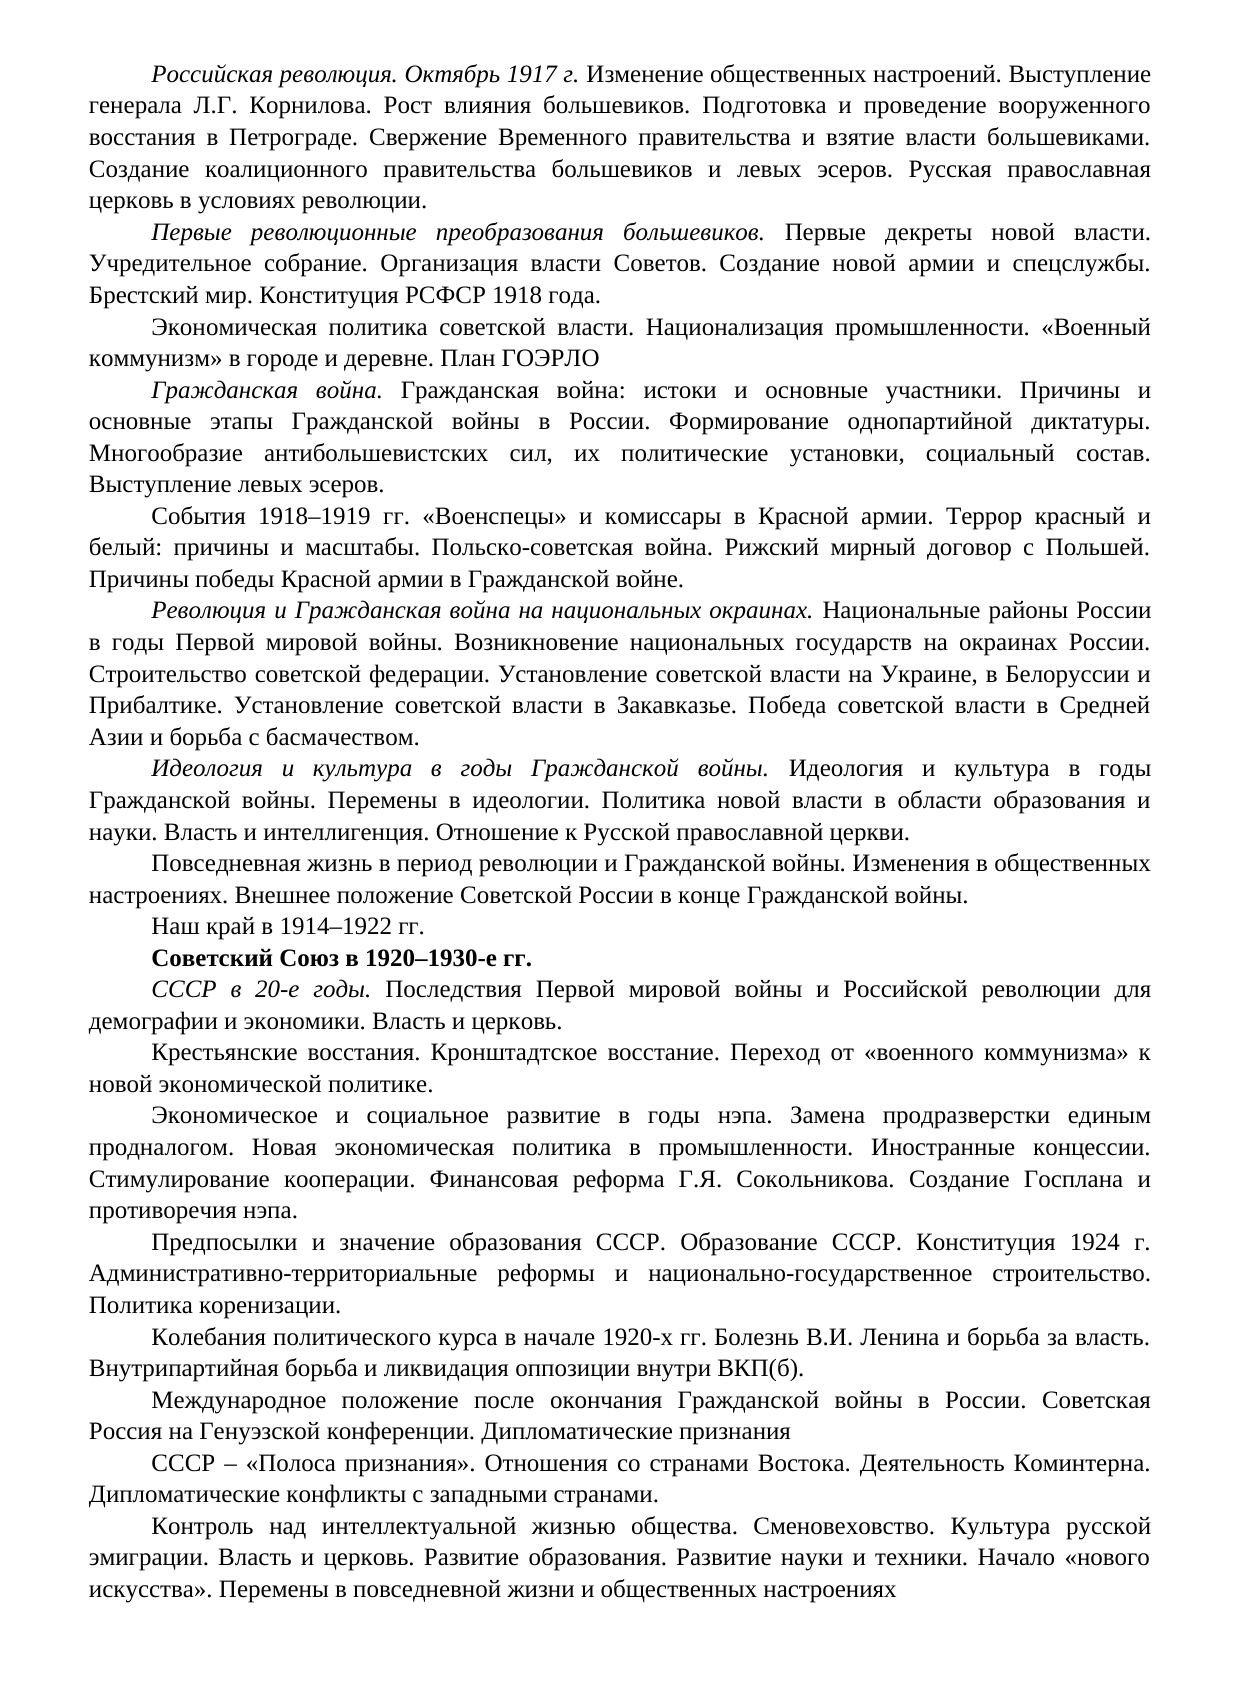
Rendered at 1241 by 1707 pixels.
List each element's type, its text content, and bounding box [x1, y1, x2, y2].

text Крестьянские восстания. Кронштадтское восстание. Переход от «военного коммунизма» к новой экономической политике. [89, 1037, 1152, 1098]
text Российская революция. Октябрь 1917 г. Изменение общественных настроений. Выступление генерала Л.Г. Корнилова. Рост влияния большевиков. Подготовка и проведение вооруженного восстания в Петрограде. Свержение Временного правительства и взятие власти большевиками. Создание коалиционного правительства большевиков и левых эсеров. Русская православная церковь в условиях революции. [89, 59, 1152, 214]
text Наш край в 1914–1922 гг. [89, 911, 1152, 940]
text Экономическое и социальное развитие в годы нэпа. Замена продразверстки единым продналогом. Новая экономическая политика в промышленности. Иностранные концессии. Стимулирование кооперации. Финансовая реформа Г.Я. Сокольникова. Создание Госплана и противоречия нэпа. [89, 1101, 1152, 1224]
text События 1918–1919 гг. «Военспецы» и комиссары в Красной армии. Террор красный и белый: причины и масштабы. Польско-советская война. Рижский мирный договор с Польшей. Причины победы Красной армии в Гражданской войне. [89, 501, 1152, 593]
text Первые революционные преобразования большевиков. Первые декреты новой власти. Учредительное собрание. Организация власти Советов. Создание новой армии и спецслужбы. Брестский мир. Конституция РСФСР 1918 года. [89, 217, 1152, 309]
text СССР в 20-е годы. Последствия Первой мировой войны и Российской революции для демографии и экономики. Власть и церковь. [89, 974, 1152, 1035]
text Гражданская война. Гражданская война: истоки и основные участники. Причины и основные этапы Гражданской войны в России. Формирование однопартийной диктатуры. Многообразие антибольшевистских сил, их политические установки, социальный состав. Выступление левых эсеров. [89, 375, 1152, 498]
text Идеология и культура в годы Гражданской войны. Идеология и культура в годы Гражданской войны. Перемены в идеологии. Политика новой власти в области образования и науки. Власть и интеллигенция. Отношение к Русской православной церкви. [89, 753, 1152, 845]
text Контроль над интеллектуальной жизнью общества. Сменовеховство. Культура русской эмиграции. Власть и церковь. Развитие образования. Развитие науки и техники. Начало «нового искусства». Перемены в повседневной жизни и общественных настроениях [89, 1511, 1152, 1603]
text Революция и Гражданская война на национальных окраинах. Национальные районы России в годы Первой мировой войны. Возникновение национальных государств на окраинах России. Строительство советской федерации. Установление советской власти на Украине, в Белоруссии и Прибалтике. Установление советской власти в Закавказье. Победа советской власти в Средней Азии и борьба с басмачеством. [89, 596, 1152, 751]
text Советский Союз в 1920–1930-е гг. [89, 943, 1152, 972]
text Повседневная жизнь в период революции и Гражданской войны. Изменения в общественных настроениях. Внешнее положение Советской России в конце Гражданской войны. [89, 848, 1152, 908]
text Предпосылки и значение образования СССР. Образование СССР. Конституция 1924 г. Административно-территориальные реформы и национально-государственное строительство. Политика коренизации. [89, 1227, 1152, 1319]
text Колебания политического курса в начале 1920-х гг. Болезнь В.И. Ленина и борьба за власть. Внутрипартийная борьба и ликвидация оппозиции внутри ВКП(б). [89, 1322, 1152, 1382]
text СССР – «Полоса признания». Отношения со странами Востока. Деятельность Коминтерна. Дипломатические конфликты с западными странами. [89, 1448, 1152, 1508]
text Международное положение после окончания Гражданской войны в России. Советская Россия на Генуэзской конференции. Дипломатические признания [89, 1385, 1152, 1445]
text Экономическая политика советской власти. Национализация промышленности. «Военный коммунизм» в городе и деревне. План ГОЭРЛО [89, 312, 1152, 372]
